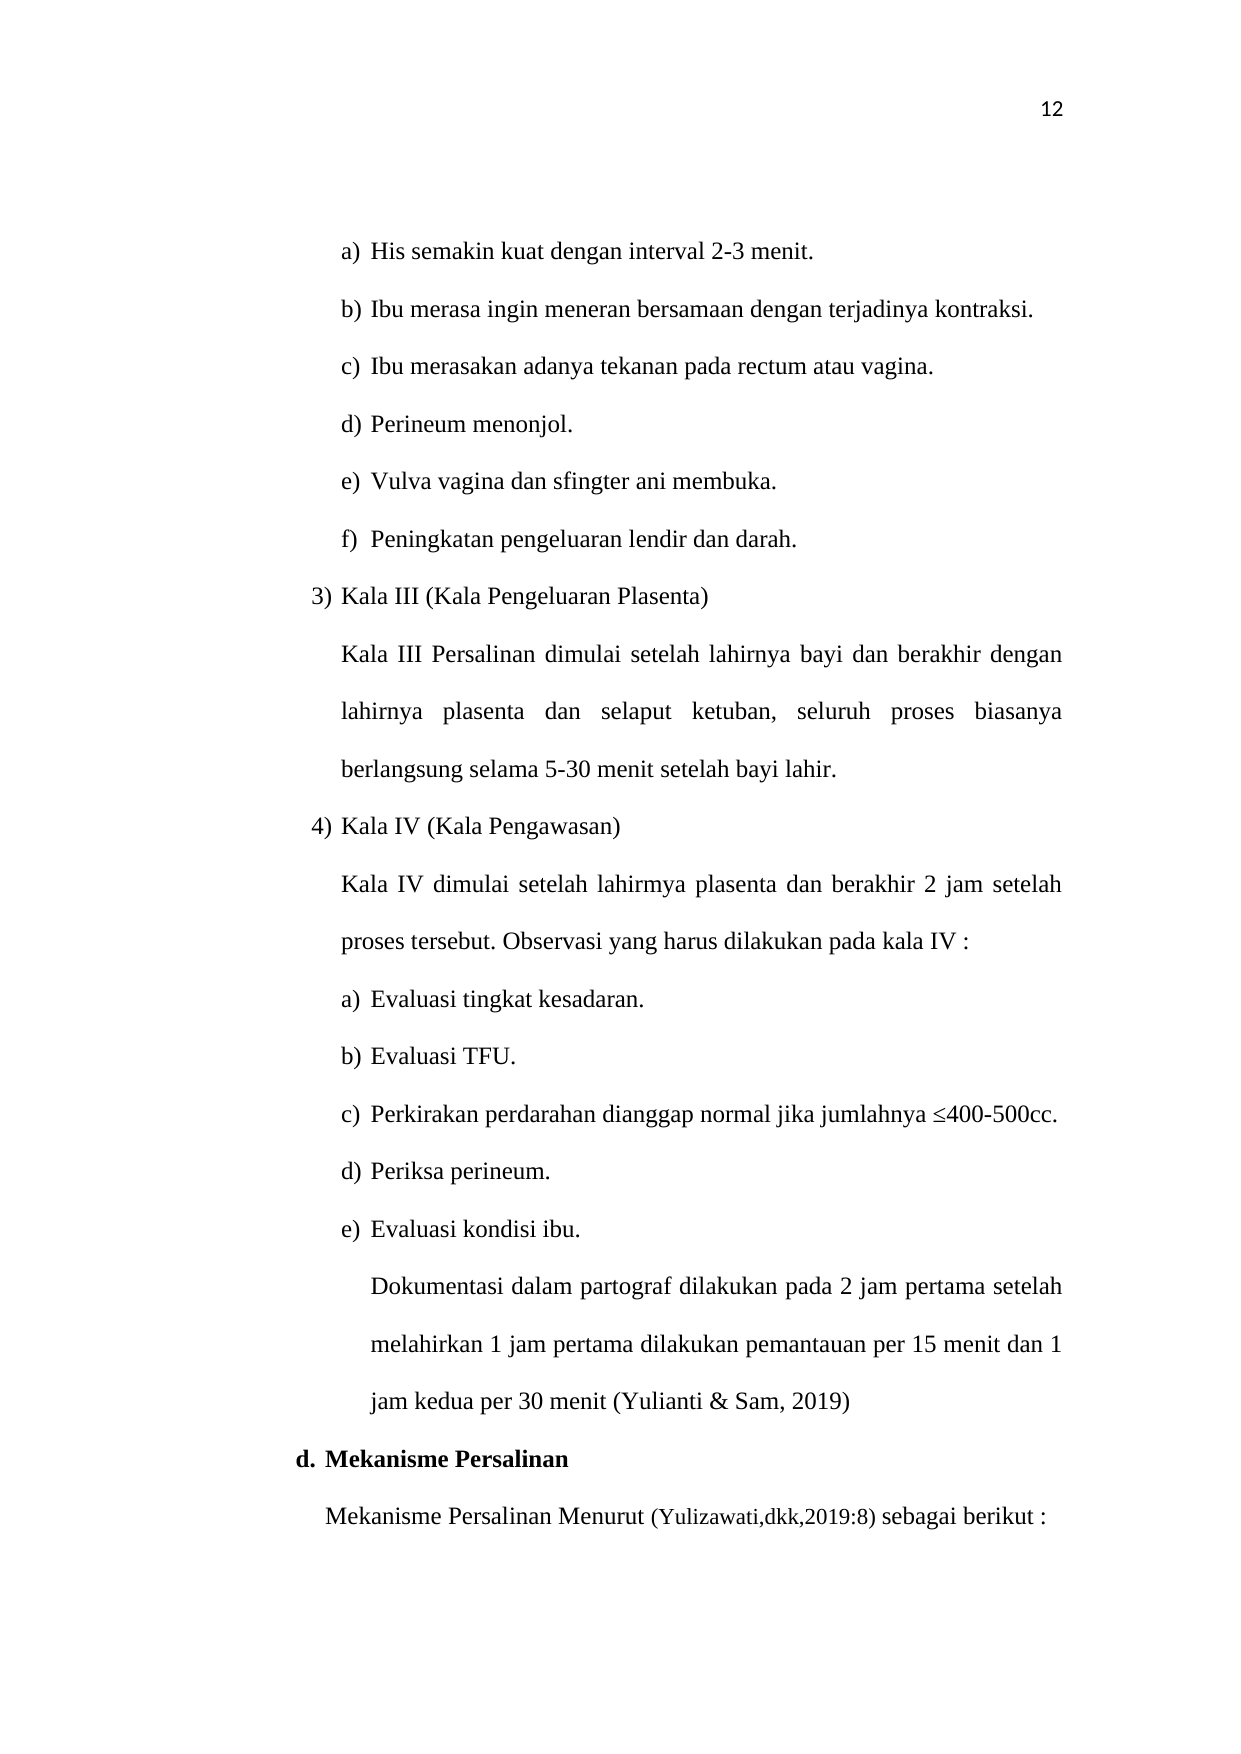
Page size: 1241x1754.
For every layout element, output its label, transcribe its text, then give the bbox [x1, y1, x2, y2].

list Peningkatan pengeluaran lendir dan darah. [341, 524, 1063, 552]
list Perkirakan perdarahan dianggap normal jika jumlahnya ≤400-500cc. [341, 1099, 1063, 1127]
list Perineum menonjol. [341, 409, 1063, 437]
list His semakin kuat dengan interval 2-3 menit. [341, 236, 1063, 265]
list Periksa perineum. [341, 1156, 1063, 1185]
text Kala IV dimulai setelah lahirmya plasenta dan berakhir 2 jam setelah proses tersebut. Observasi yang harus dilakukan pada kala IV : [341, 869, 1063, 955]
list Ibu merasa ingin meneran bersamaan dengan terjadinya kontraksi. [341, 294, 1063, 322]
list Kala IV (Kala Pengawasan) [311, 811, 1063, 840]
list Kala III (Kala Pengeluaran Plasenta) [311, 581, 1063, 610]
text Dokumentasi dalam partograf dilakukan pada 2 jam pertama setelah melahirkan 1 jam pertama dilakukan pemantauan per 15 menit dan 1 jam kedua per 30 menit (Yulianti & Sam, 2019) [370, 1271, 1063, 1415]
text Kala III Persalinan dimulai setelah lahirnya bayi dan berakhir dengan lahirnya plasenta dan selaput ketuban, seluruh proses biasanya berlangsung selama 5-30 menit setelah bayi lahir. [341, 639, 1063, 782]
list Evaluasi TFU. [341, 1041, 1063, 1070]
list Evaluasi kondisi ibu. [341, 1214, 1063, 1242]
list Mekanisme Persalinan [295, 1444, 1063, 1472]
list Evaluasi tingkat kesadaran. [341, 984, 1063, 1012]
list Ibu merasakan adanya tekanan pada rectum atau vagina. [341, 351, 1063, 380]
list Vulva vagina dan sfingter ani membuka. [341, 466, 1063, 495]
text Mekanisme Persalinan Menurut (Yulizawati,dkk,2019:8) sebagai berikut : [325, 1501, 1063, 1530]
